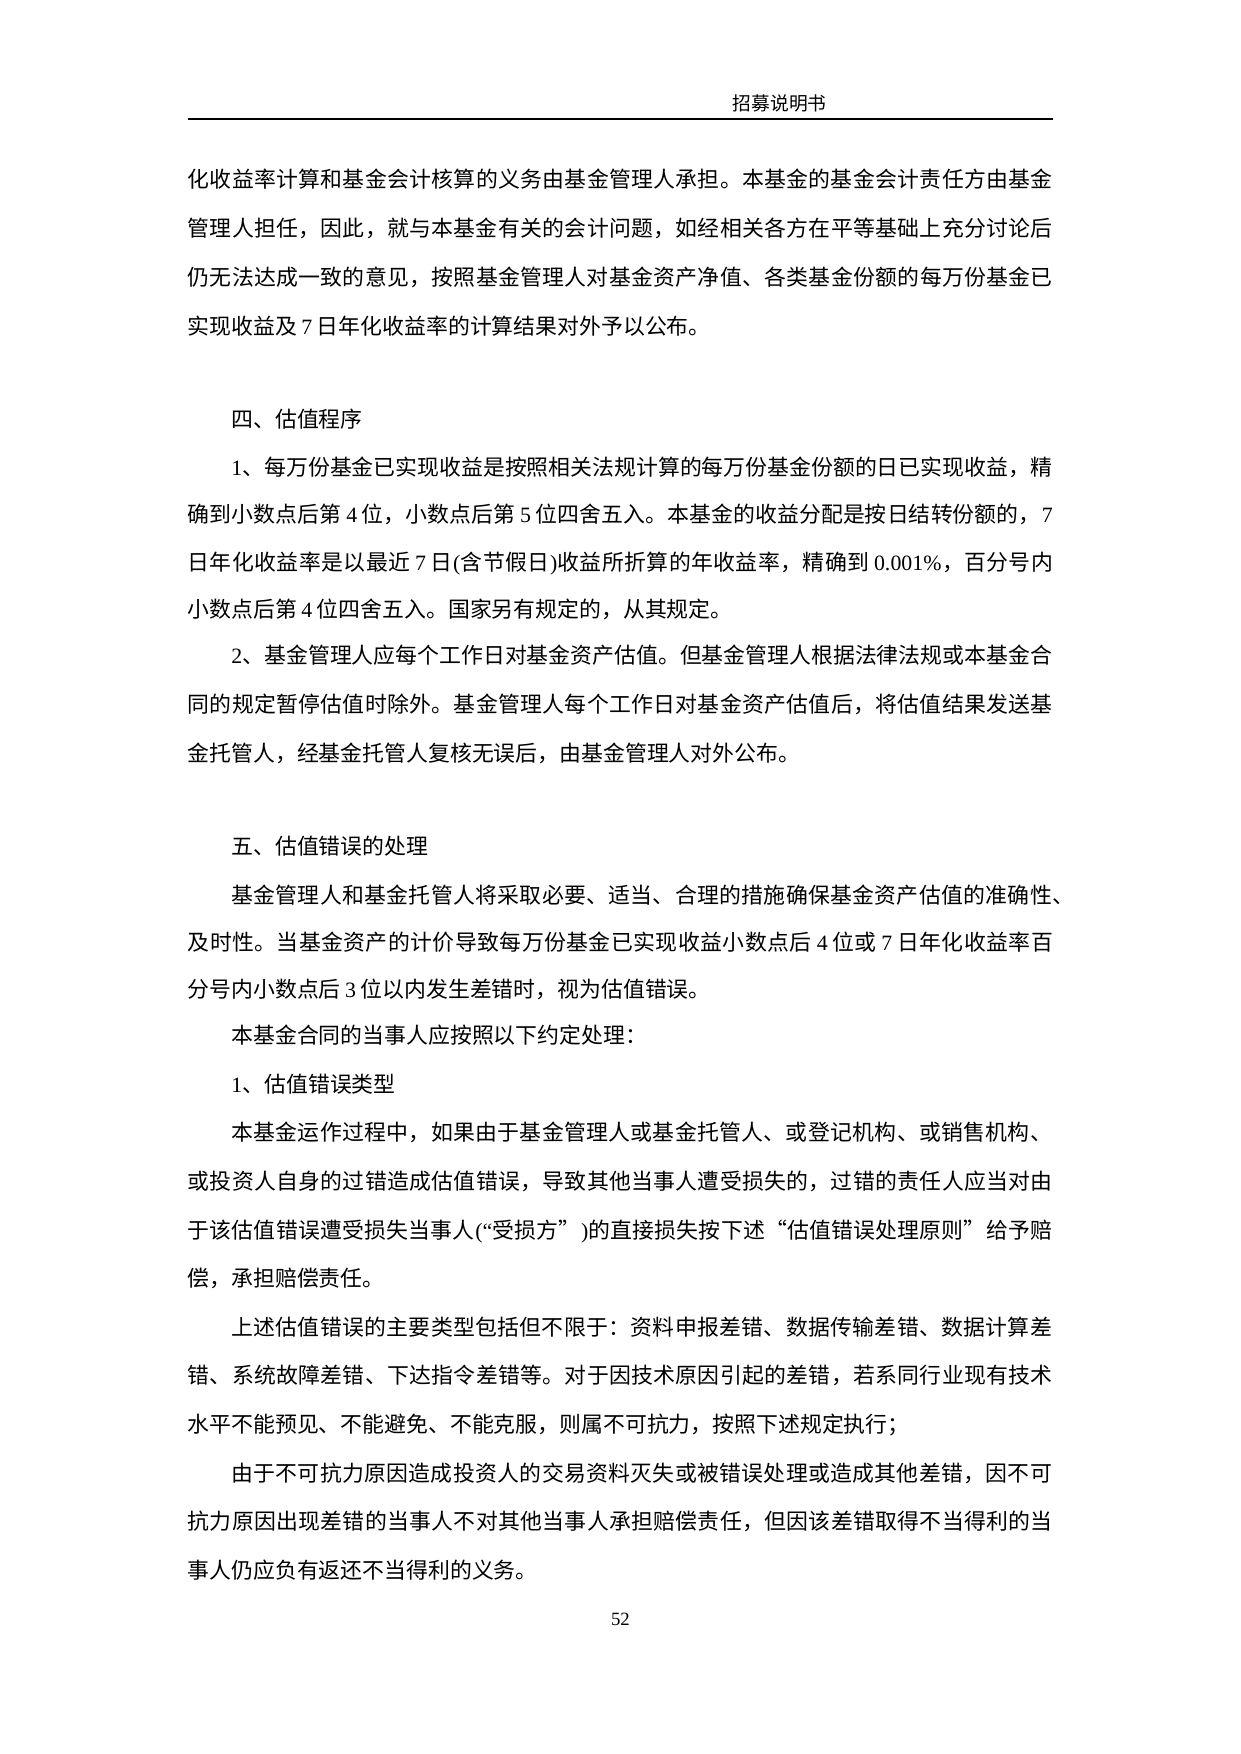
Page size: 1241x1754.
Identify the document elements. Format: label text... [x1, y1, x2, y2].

text 由于不可抗力原因造成投资人的交易资料灭失或被错误处理或造成其他差错，因不可抗力原因出现差错的当事人不对其他当事人承担赔偿责任，但因该差错取得不当得利的当事人仍应负有返还不当得利的义务。 [187, 1455, 1053, 1585]
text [187, 162, 1053, 341]
text 上述估值错误的主要类型包括但不限于：资料申报差错、数据传输差错、数据计算差错、系统故障差错、下达指令差错等。对于因技术原因引起的差错，若系同行业现有技术水平不能预见、不能避免、不能克服，则属不可抗力，按照下述规定执行； [187, 1309, 1053, 1439]
text 本基金合同的当事人应按照以下约定处理： [187, 1018, 1053, 1051]
text 1、估值错误类型 [187, 1066, 1053, 1099]
text 2、基金管理人应每个工作日对基金资产估值。但基金管理人根据法律法规或本基金合同的规定暂停估值时除外。基金管理人每个工作日对基金资产估值后，将估值结果发送基金托管人，经基金托管人复核无误后，由基金管理人对外公布。 [187, 638, 1053, 768]
text 四、估值程序 [187, 402, 1053, 434]
text 基金管理人和基金托管人将采取必要、适当、合理的措施确保基金资产估值的准确性、及时性。当基金资产的计价导致每万份基金已实现收益小数点后4位或7日年化收益率百分号内小数点后3位以内发生差错时，视为估值错误。 [187, 877, 1053, 1004]
text 五、估值错误的处理 [187, 829, 1053, 861]
text 1、每万份基金已实现收益是按照相关法规计算的每万份基金份额的日已实现收益，精确到小数点后第4位，小数点后第5位四舍五入。本基金的收益分配是按日结转份额的，7日年化收益率是以最近7日(含节假日)收益所折算的年收益率，精确到0.001%，百分号内小数点后第4位四舍五入。国家另有规定的，从其规定。 [187, 450, 1053, 624]
text 本基金运作过程中，如果由于基金管理人或基金托管人、或登记机构、或销售机构、或投资人自身的过错造成估值错误，导致其他当事人遭受损失的，过错的责任人应当对由于该估值错误遭受损失当事人(“受损方”)的直接损失按下述“估值错误处理原则”给予赔偿，承担赔偿责任。 [187, 1115, 1053, 1293]
